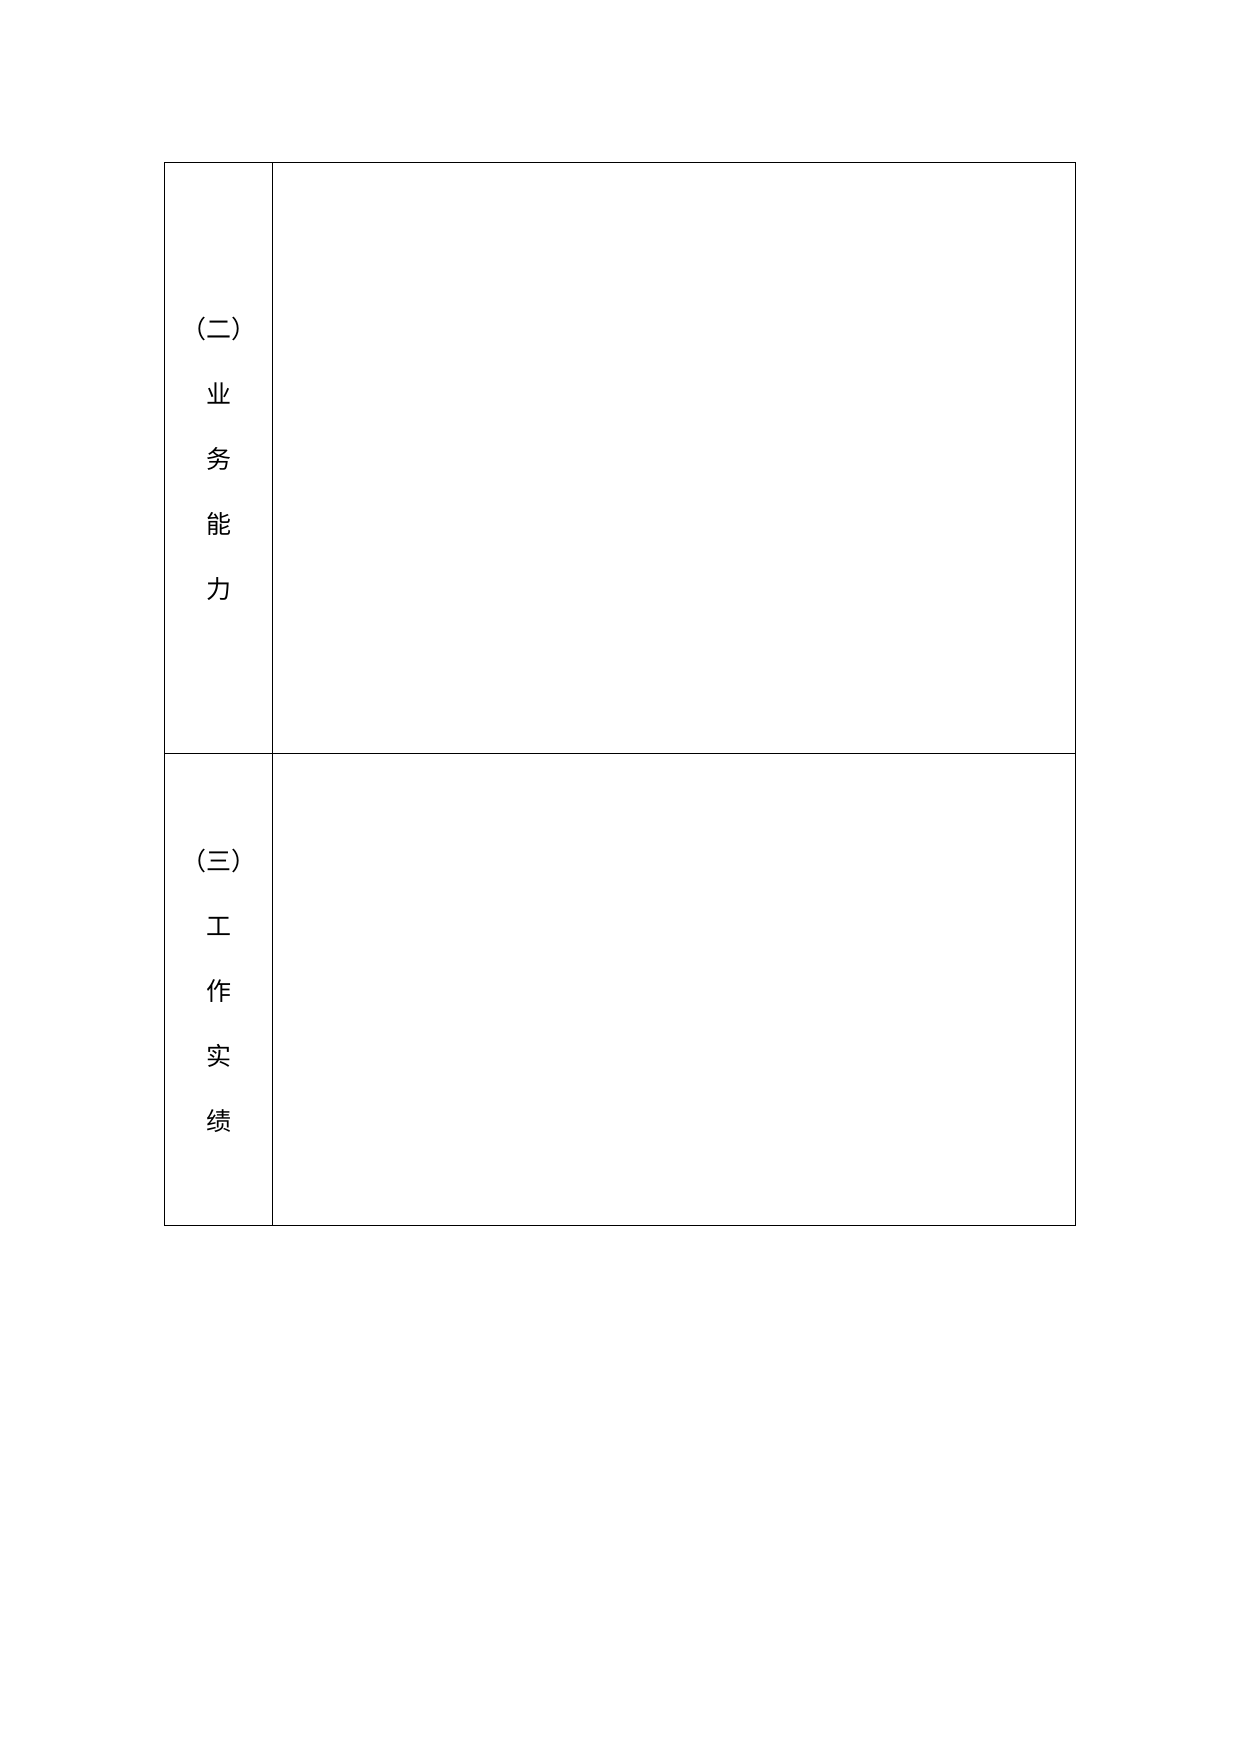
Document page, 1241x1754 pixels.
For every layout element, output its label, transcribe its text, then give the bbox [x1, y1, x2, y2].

table_cell （三） 工 作 实 绩 [165, 754, 272, 1225]
table_cell [273, 163, 1075, 753]
table_cell （二） 业 务 能 力 [165, 163, 272, 753]
table_cell [273, 754, 1075, 1225]
